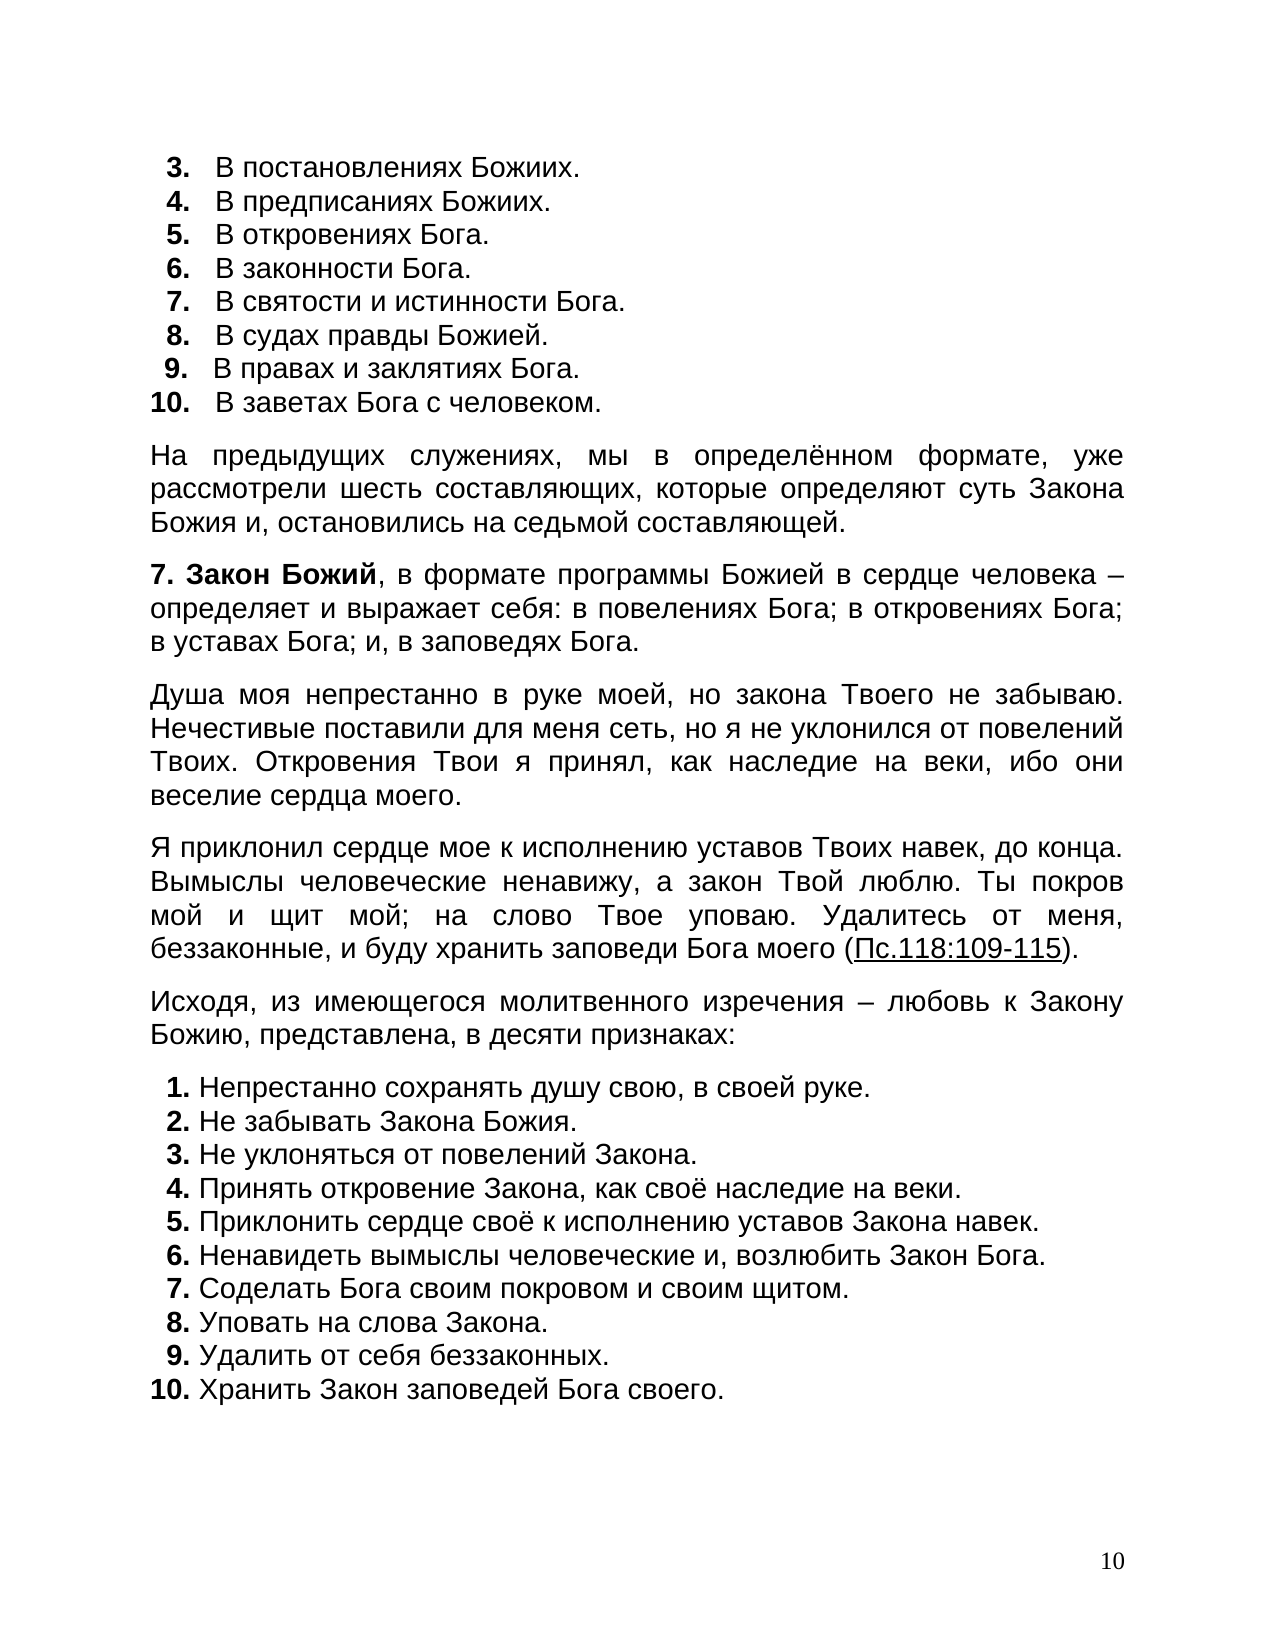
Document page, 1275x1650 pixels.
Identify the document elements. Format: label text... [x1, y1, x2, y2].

text 6. В законности Бога. [150, 251, 1125, 284]
text 4. В предписаниях Божиих. [150, 183, 1125, 217]
text 5. В откровениях Бога. [150, 217, 1125, 251]
text 1. Непрестанно сохранять душу свою, в своей руке. [150, 1070, 1125, 1103]
text 5. Приклонить сердце своё к исполнению уставов Закона навек. [150, 1204, 1125, 1238]
text 3. Не уклоняться от повелений Закона. [150, 1137, 1125, 1171]
text На предыдущих служениях, мы в определённом формате, уже рассмотрели шесть составляющих, которые определяют суть Закона Божия и, остановились на седьмой составляющей. [150, 437, 1125, 538]
text 7. Соделать Бога своим покровом и своим щитом. [150, 1271, 1125, 1305]
text 10. Хранить Закон заповедей Бога своего. [150, 1372, 1125, 1405]
text 3. В постановлениях Божиих. [150, 150, 1125, 183]
text 10. В заветах Бога с человеком. [150, 385, 1125, 418]
text 7. В святости и истинности Бога. [150, 284, 1125, 318]
text 9. Удалить от себя беззаконных. [150, 1338, 1125, 1372]
text 8. Уповать на слова Закона. [150, 1305, 1125, 1338]
text 4. Принять откровение Закона, как своё наследие на веки. [150, 1171, 1125, 1204]
text Исходя, из имеющегося молитвенного изречения – любовь к Закону Божию, представлена, в десяти признаках: [150, 984, 1125, 1051]
text 2. Не забывать Закона Божия. [150, 1103, 1125, 1137]
text Душа моя непрестанно в руке моей, но закона Твоего не забываю. Нечестивые поставили для меня сеть, но я не уклонился от повелений Твоих. Откровения Твои я принял, как наследие на веки, ибо они веселие сердца моего. [150, 677, 1125, 811]
text 7. Закон Божий, в формате программы Божией в сердце человека – определяет и выражает себя: в повелениях Бога; в откровениях Бога; в уставах Бога; и, в заповедях Бога. [150, 557, 1125, 658]
text Я приклонил сердце мое к исполнению уставов Твоих навек, до конца. Вымыслы человеческие ненавижу, а закон Твой люблю. Ты покров мой и щит мой; на слово Твое уповаю. Удалитесь от меня, беззаконные, и буду хранить заповеди Бога моего (Пс.118:109-115). [150, 830, 1125, 964]
text 6. Ненавидеть вымыслы человеческие и, возлюбить Закон Бога. [150, 1238, 1125, 1271]
text 8. В судах правды Божией. [150, 318, 1125, 351]
text 9. В правах и заклятиях Бога. [150, 351, 1125, 385]
